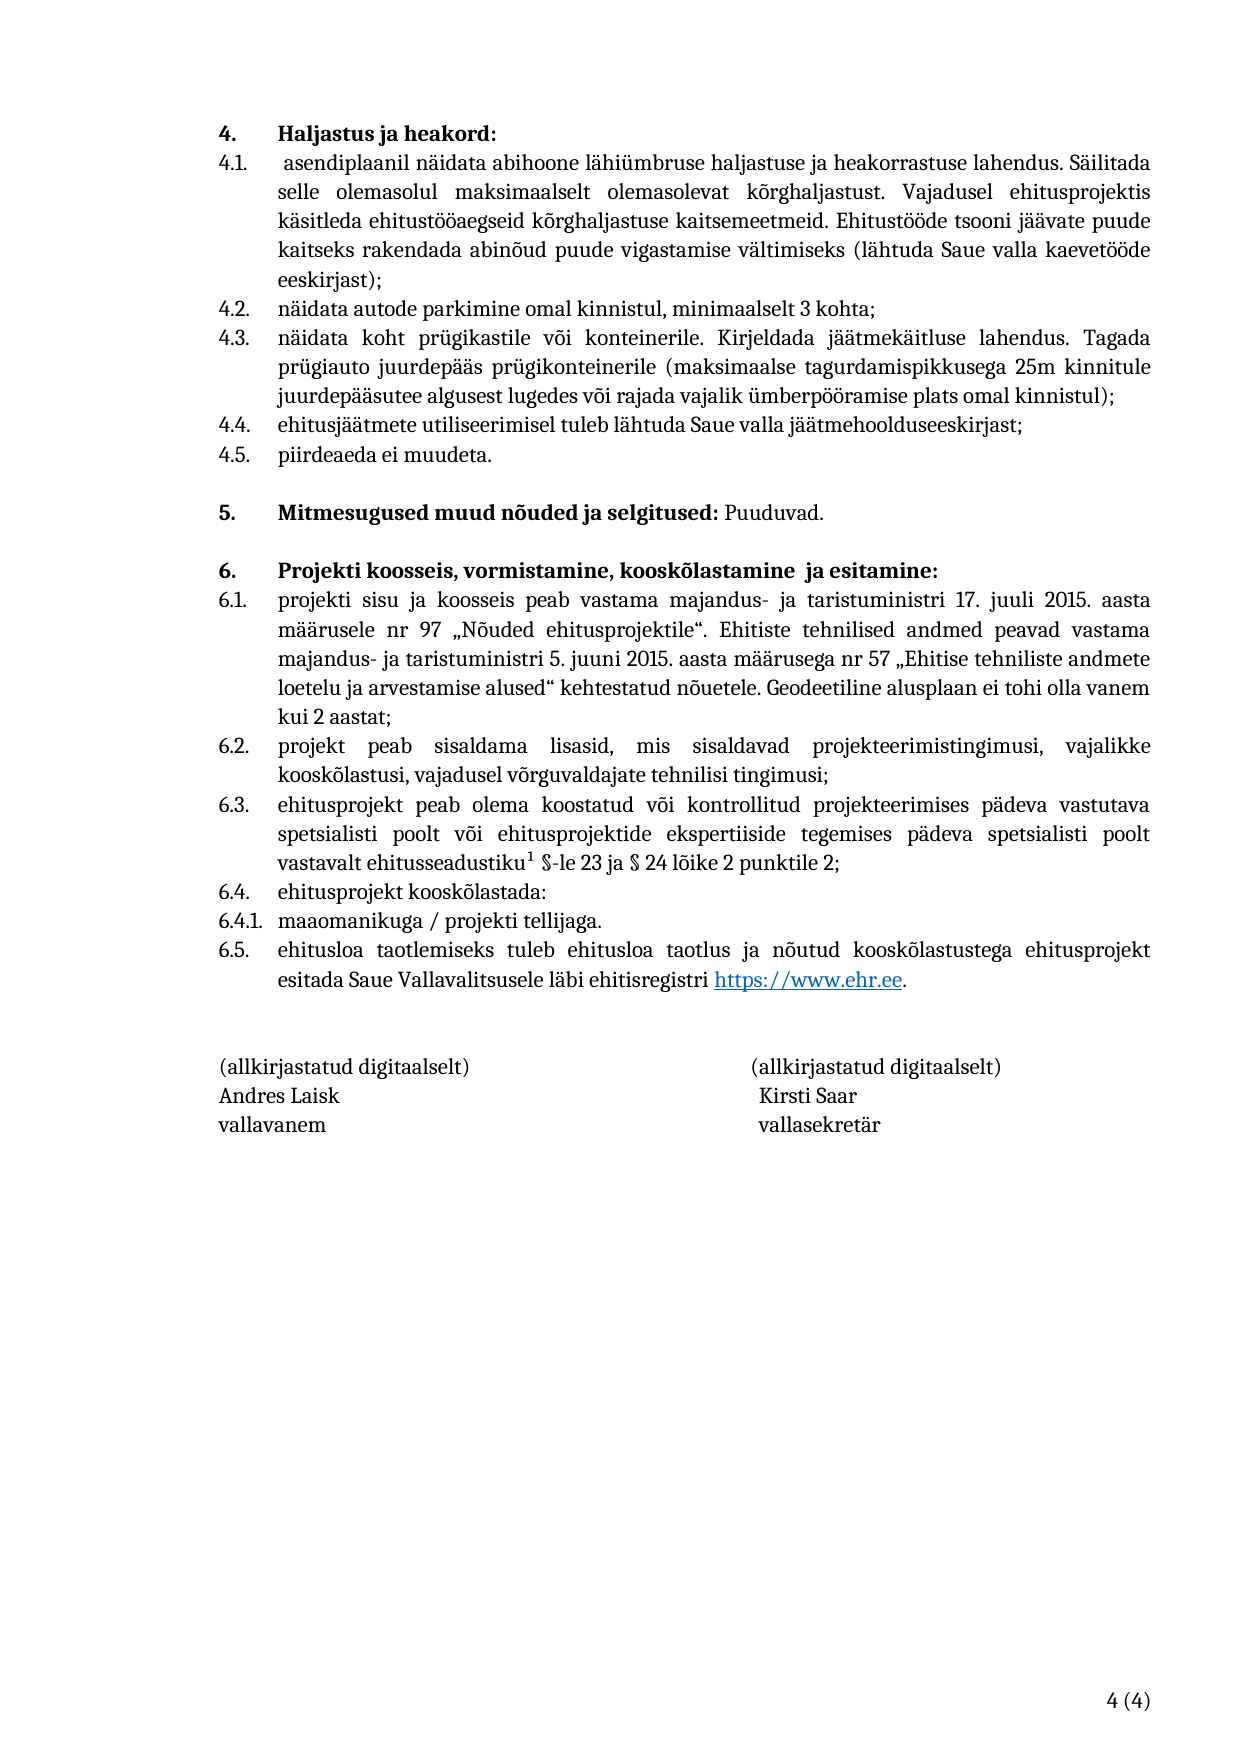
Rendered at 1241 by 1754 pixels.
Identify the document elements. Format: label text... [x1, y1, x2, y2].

list projekti sisu ja koosseis peab vastama majandus- ja taristuministri 17. juuli 2015. aasta määrusele nr 97 „Nõuded ehitusprojektile“. Ehitiste tehnilised andmed peavad vastama majandus- ja taristuministri 5. juuni 2015. aasta määrusega nr 57 „Ehitise tehniliste andmete loetelu ja arvestamise alused“ kehtestatud nõuetele. Geodeetiline alusplaan ei tohi olla vanem kui 2 aastat; [218, 584, 1152, 730]
list Mitmesugused muud nõuded ja selgitused: Puuduvad. [218, 497, 1152, 526]
list projekt peab sisaldama lisasid, mis sisaldavad projekteerimistingimusi, vajalikke kooskõlastusi, vajadusel võrguvaldajate tehnilisi tingimusi; [218, 730, 1152, 789]
list Projekti koosseis, vormistamine, kooskõlastamine ja esitamine: [218, 555, 1152, 584]
text Andres Laisk Kirsti Saar [218, 1080, 1152, 1109]
text vallavanem vallasekretär [218, 1109, 1152, 1139]
list maaomanikuga / projekti tellijaga. [218, 905, 1152, 934]
list asendiplaanil näidata abihoone lähiümbruse haljastuse ja heakorrastuse lahendus. Säilitada selle olemasolul maksimaalselt olemasolevat kõrghaljastust. Vajadusel ehitusprojektis käsitleda ehitustööaegseid kõrghaljastuse kaitsemeetmeid. Ehitustööde tsooni jäävate puude kaitseks rakendada abinõud puude vigastamise vältimiseks (lähtuda Saue valla kaevetööde eeskirjast); [218, 147, 1152, 293]
text (allkirjastatud digitaalselt) (allkirjastatud digitaalselt) [218, 1051, 1152, 1080]
list Haljastus ja heakord: [218, 118, 1152, 147]
list ehitusprojekt kooskõlastada: [218, 876, 1152, 905]
list ehitusjäätmete utiliseerimisel tuleb lähtuda Saue valla jäätmehoolduseeskirjast; [218, 409, 1152, 439]
list ehitusprojekt peab olema koostatud või kontrollitud projekteerimises pädeva vastutava spetsialisti poolt või ehitusprojektide ekspertiiside tegemises pädeva spetsialisti poolt vastavalt ehitusseadustiku¹ §-le 23 ja § 24 lõike 2 punktile 2; [218, 789, 1152, 876]
list näidata koht prügikastile või konteinerile. Kirjeldada jäätmekäitluse lahendus. Tagada prügiauto juurdepääs prügikonteinerile (maksimaalse tagurdamispikkusega 25m kinnitule juurdepääsutee algusest lugedes või rajada vajalik ümberpööramise plats omal kinnistul); [218, 322, 1152, 409]
list näidata autode parkimine omal kinnistul, minimaalselt 3 kohta; [218, 293, 1152, 322]
list piirdeaeda ei muudeta. [218, 439, 1152, 468]
list ehitusloa taotlemiseks tuleb ehitusloa taotlus ja nõutud kooskõlastustega ehitusprojekt esitada Saue Vallavalitsusele läbi ehitisregistri https://www.ehr.ee. [218, 934, 1152, 993]
